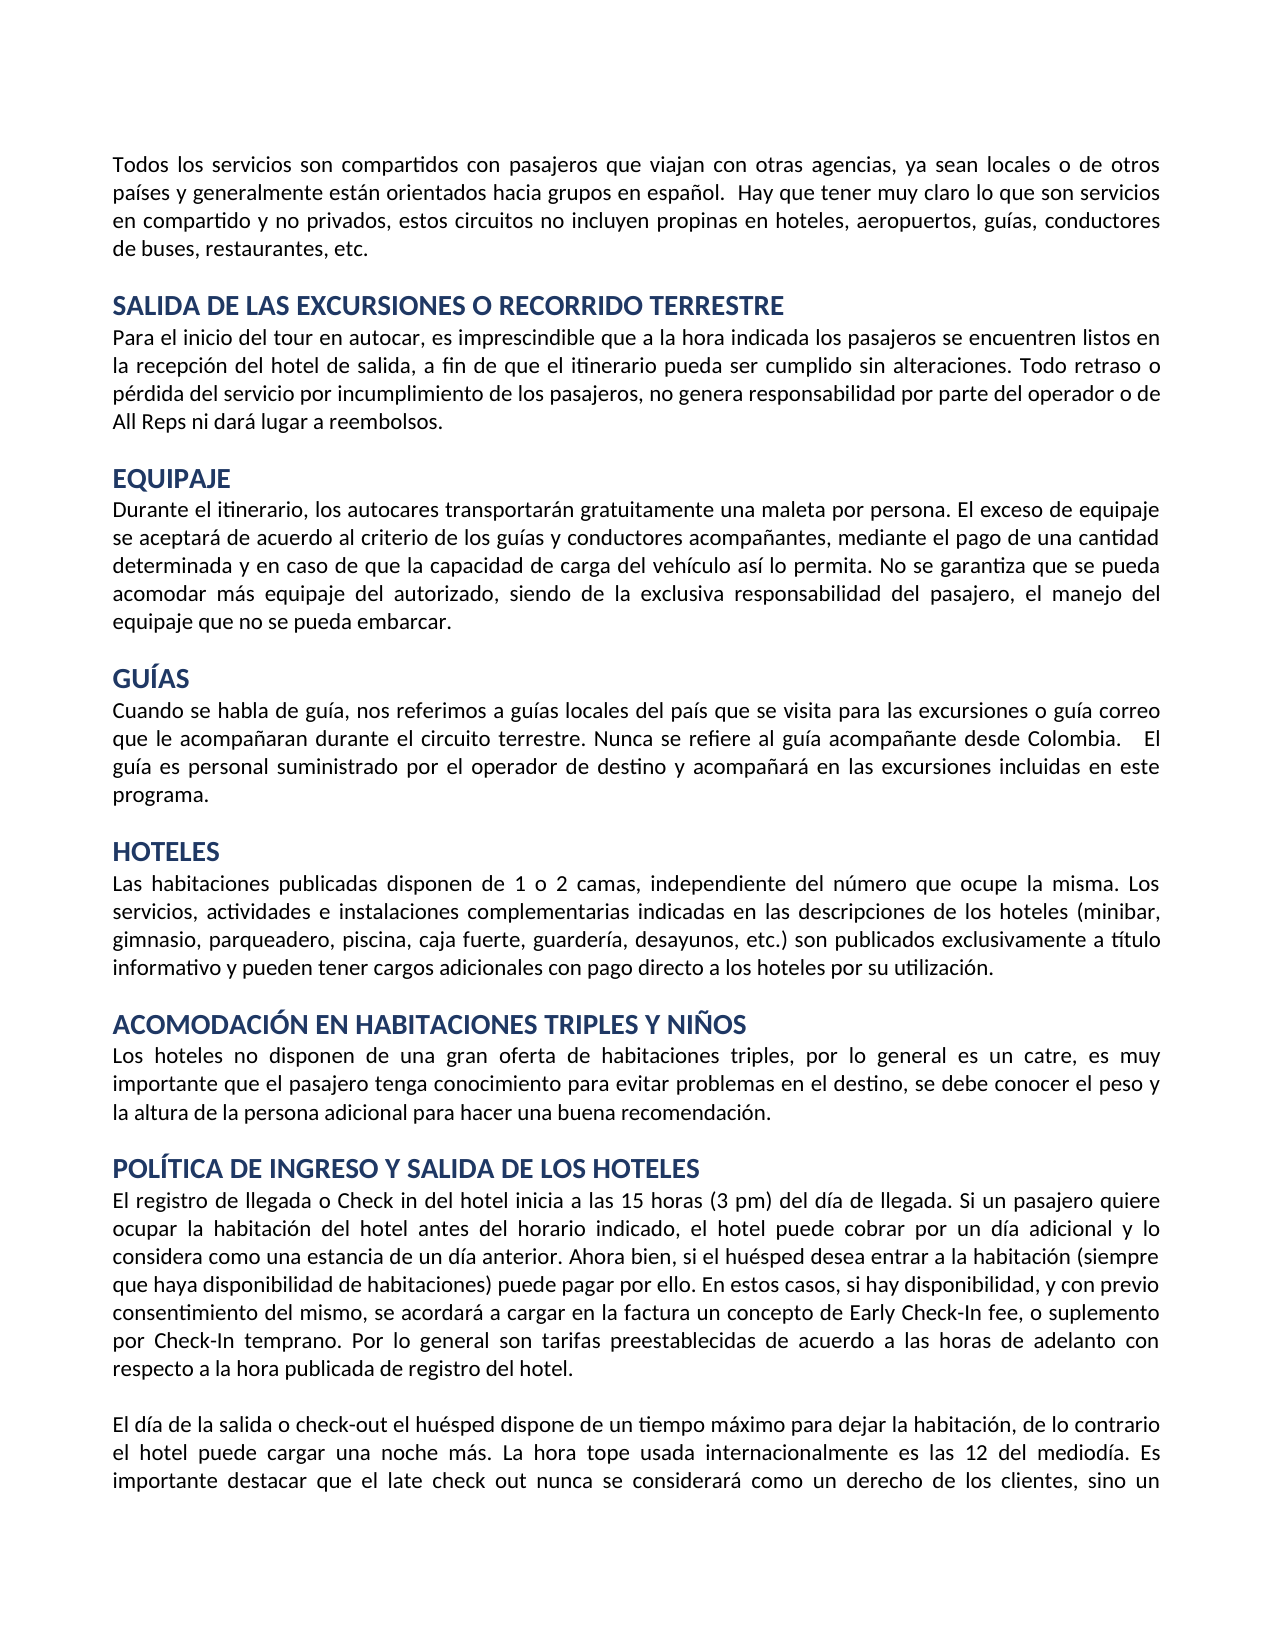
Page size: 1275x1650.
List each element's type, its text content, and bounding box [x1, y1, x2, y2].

text Los hoteles no disponen de una gran oferta de habitaciones triples, por lo general es un catre, es muy importante que el pasajero tenga conocimiento para evitar problemas en el destino, se debe conocer el peso y la altura de la persona adicional para hacer una buena recomendación. [112, 1042, 1162, 1126]
text GUÍAS [112, 661, 1162, 696]
text HOTELES [112, 833, 1162, 869]
text Durante el itinerario, los autocares transportarán gratuitamente una maleta por persona. El exceso de equipaje se aceptará de acuerdo al criterio de los guías y conductores acompañantes, mediante el pago de una cantidad determinada y en caso de que la capacidad de carga del vehículo así lo permita. No se garantiza que se pueda acomodar más equipaje del autorizado, siendo de la exclusiva responsabilidad del pasajero, el manejo del equipaje que no se pueda embarcar. [112, 495, 1162, 636]
text POLÍTICA DE INGRESO Y SALIDA DE LOS HOTELES [112, 1151, 1162, 1186]
text SALIDA DE LAS EXCURSIONES O RECORRIDO TERRESTRE [112, 287, 1162, 323]
text ACOMODACIÓN EN HABITACIONES TRIPLES Y NIÑOS [112, 1006, 1162, 1042]
text Todos los servicios son compartidos con pasajeros que viajan con otras agencias, ya sean locales o de otros países y generalmente están orientados hacia grupos en español. Hay que tener muy claro lo que son servicios en compartido y no privados, estos circuitos no incluyen propinas en hoteles, aeropuertos, guías, conductores de buses, restaurantes, etc. [112, 150, 1162, 262]
text Cuando se habla de guía, nos referimos a guías locales del país que se visita para las excursiones o guía correo que le acompañaran durante el circuito terrestre. Nunca se refiere al guía acompañante desde Colombia. El guía es personal suministrado por el operador de destino y acompañará en las excursiones incluidas en este programa. [112, 696, 1162, 808]
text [112, 1410, 1162, 1494]
text El registro de llegada o Check in del hotel inicia a las 15 horas (3 pm) del día de llegada. Si un pasajero quiere ocupar la habitación del hotel antes del horario indicado, el hotel puede cobrar por un día adicional y lo considera como una estancia de un día anterior. Ahora bien, si el huésped desea entrar a la habitación (siempre que haya disponibilidad de habitaciones) puede pagar por ello. En estos casos, si hay disponibilidad, y con previo consentimiento del mismo, se acordará a cargar en la factura un concepto de Early Check-In fee, o suplemento por Check-In temprano. Por lo general son tarifas preestablecidas de acuerdo a las horas de adelanto con respecto a la hora publicada de registro del hotel. [112, 1186, 1162, 1382]
text Las habitaciones publicadas disponen de 1 o 2 camas, independiente del número que ocupe la misma. Los servicios, actividades e instalaciones complementarias indicadas en las descripciones de los hoteles (minibar, gimnasio, parqueadero, piscina, caja fuerte, guardería, desayunos, etc.) son publicados exclusivamente a título informativo y pueden tener cargos adicionales con pago directo a los hoteles por su utilización. [112, 869, 1162, 981]
text Para el inicio del tour en autocar, es imprescindible que a la hora indicada los pasajeros se encuentren listos en la recepción del hotel de salida, a fin de que el itinerario pueda ser cumplido sin alteraciones. Todo retraso o pérdida del servicio por incumplimiento de los pasajeros, no genera responsabilidad por parte del operador o de All Reps ni dará lugar a reembolsos. [112, 323, 1162, 435]
text EQUIPAJE [112, 460, 1162, 495]
